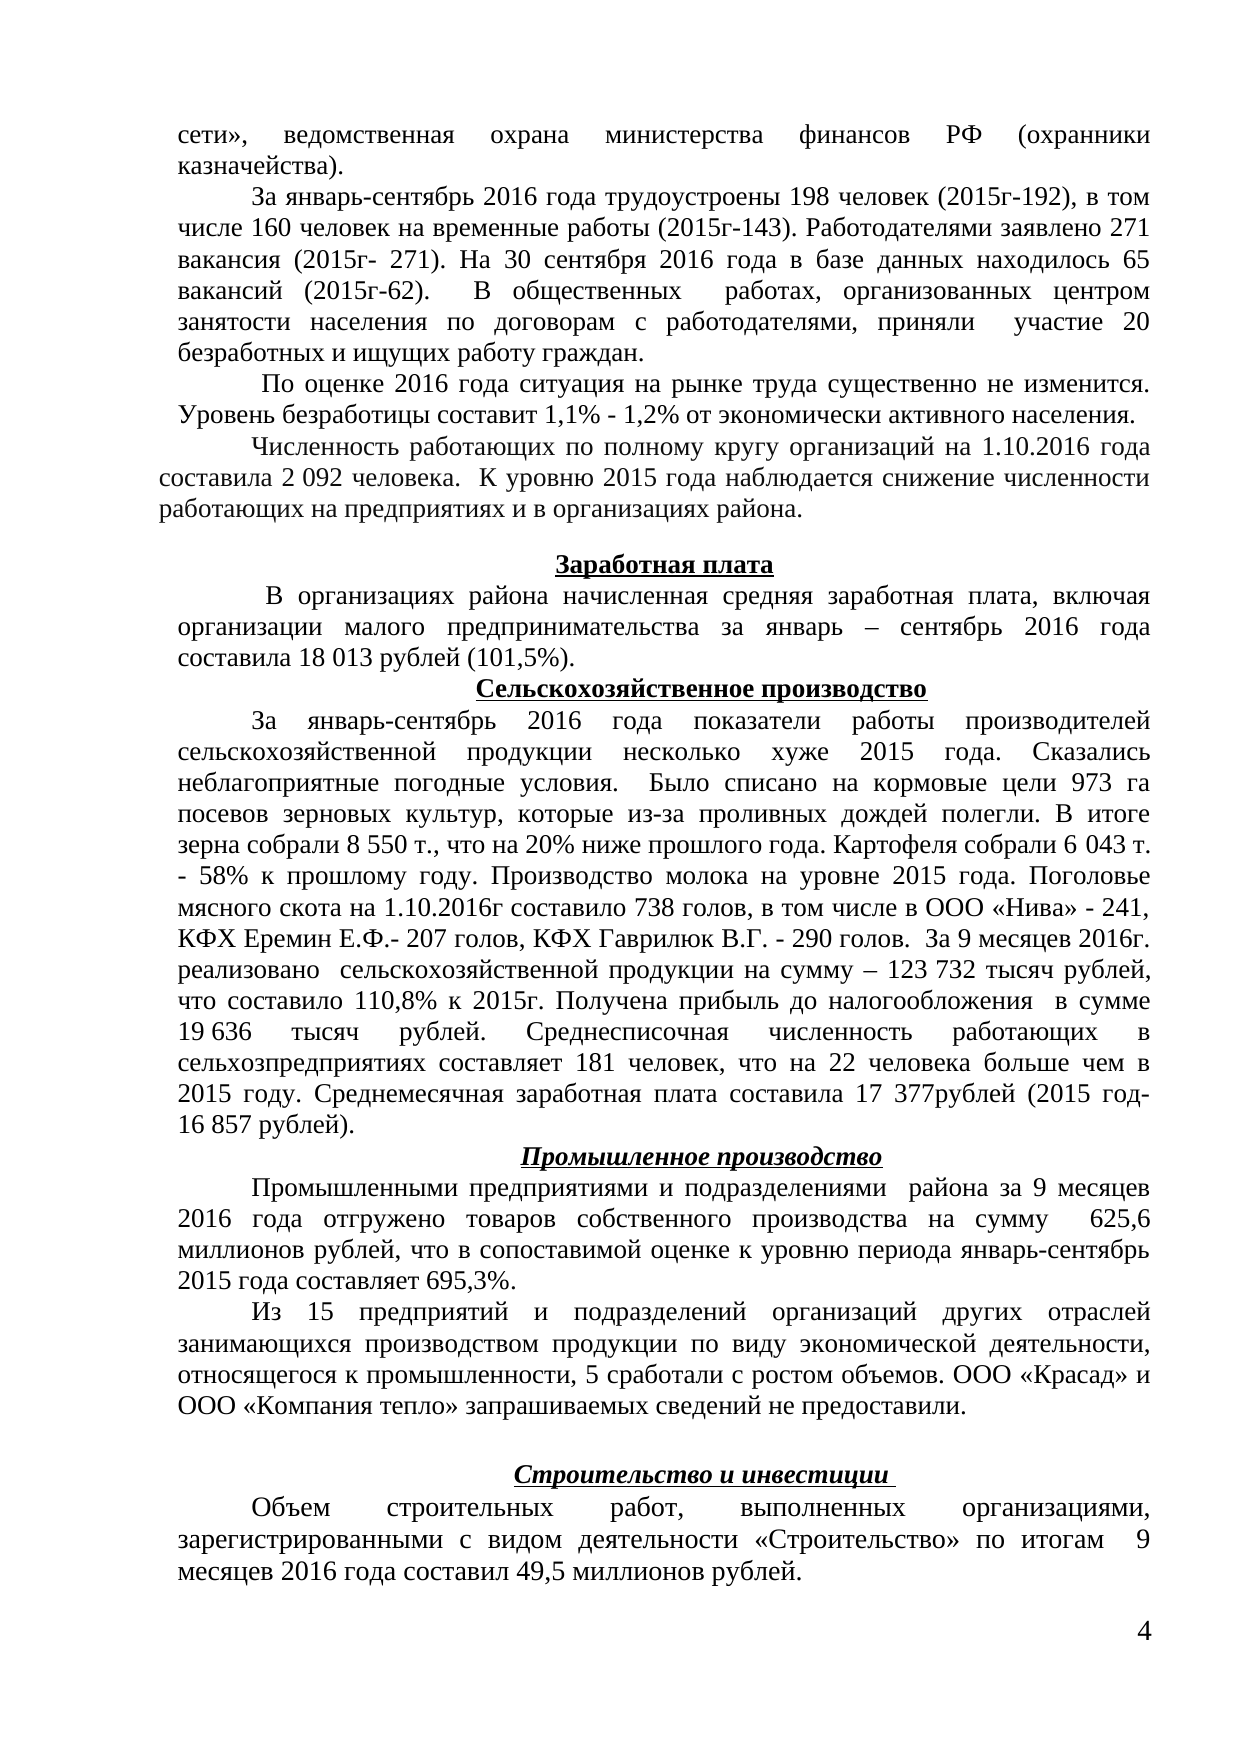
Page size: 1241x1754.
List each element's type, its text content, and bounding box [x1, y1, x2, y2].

text За январь-сентябрь 2016 года показатели работы производителей сельскохозяйственной продукции несколько хуже 2015 года. Сказались неблагоприятные погодные условия. Было списано на кормовые цели 973 га посевов зерновых культур, которые из-за проливных дождей полегли. В итоге зерна собрали 8 550 т., что на 20% ниже прошлого года. Картофеля собрали 6 043 т. - 58% к прошлому году. Производство молока на уровне 2015 года. Поголовье мясного скота на 1.10.2016г составило 738 голов, в том числе в ООО «Нива» - 241, КФХ Еремин Е.Ф.- 207 голов, КФХ Гаврилюк В.Г. - 290 голов. За 9 месяцев 2016г. реализовано сельскохозяйственной продукции на сумму – 123 732 тысяч рублей, что составило 110,8% к 2015г. Получена прибыль до налогообложения в сумме 19 636 тысяч рублей. Среднесписочная численность работающих в сельхозпредприятиях составляет 181 человек, что на 22 человека больше чем в 2015 году. Среднемесячная заработная плата составила 17 377рублей (2015 год- 16 857 рублей). [177, 704, 1152, 1140]
text Из 15 предприятий и подразделений организаций других отраслей занимающихся производством продукции по виду экономической деятельности, относящегося к промышленности, 5 сработали с ростом объемов. ООО «Красад» и ООО «Компания тепло» запрашиваемых сведений не предоставили. [177, 1296, 1152, 1420]
text Численность работающих по полному кругу организаций на 1.10.2016 года составила 2 092 человека. К уровню 2015 года наблюдается снижение численности работающих на предприятиях и в организациях района. [158, 429, 1152, 523]
text Объем строительных работ, выполненных организациями, зарегистрированными с видом деятельности «Строительство» по итогам 9 месяцев 2016 года составил 49,5 миллионов рублей. [177, 1489, 1152, 1587]
text По оценке 2016 года ситуация на рынке труда существенно не изменится. Уровень безработицы составит 1,1% - 1,2% от экономически активного населения. [177, 367, 1152, 429]
text В организациях района начисленная средняя заработная плата, включая организации малого предпринимательства за январь – сентябрь 2016 года составила 18 013 рублей (101,5%). [177, 579, 1152, 673]
text Промышленными предприятиями и подразделениями района за 9 месяцев 2016 года отгружено товаров собственного производства на сумму 625,6 миллионов рублей, что в сопоставимой оценке к уровню периода январь-сентябрь 2015 года составляет 695,3%. [177, 1171, 1152, 1296]
text Промышленное производство [177, 1140, 1152, 1171]
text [177, 118, 1152, 180]
text Строительство и инвестиции [177, 1458, 1152, 1489]
text За январь-сентябрь 2016 года трудоустроены 198 человек (2015г-192), в том числе 160 человек на временные работы (2015г-143). Работодателями заявлено 271 вакансия (2015г- 271). На 30 сентября 2016 года в базе данных находилось 65 вакансий (2015г-62). В общественных работах, организованных центром занятости населения по договорам с работодателями, приняли участие 20 безработных и ищущих работу граждан. [177, 180, 1152, 367]
text Заработная плата [177, 548, 1152, 579]
text Сельскохозяйственное производство [177, 673, 1152, 704]
